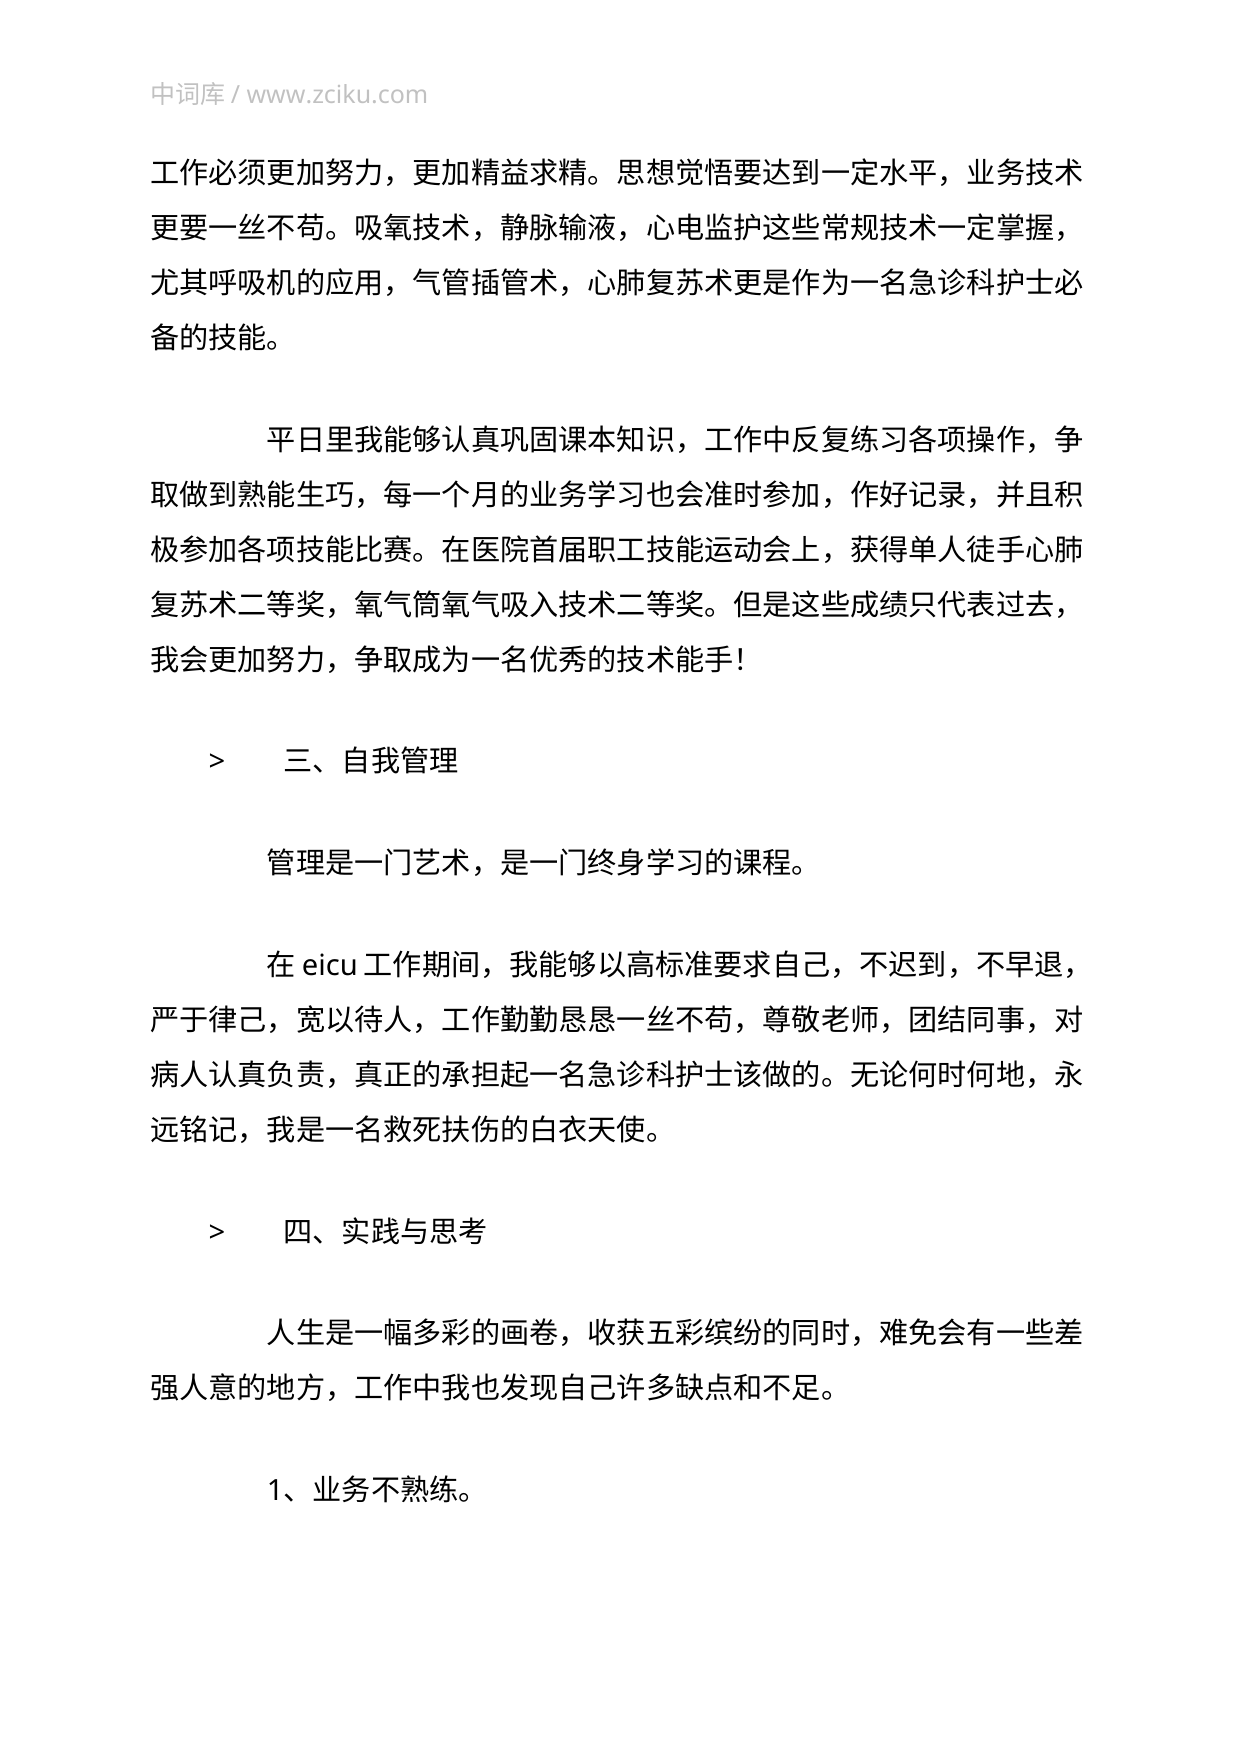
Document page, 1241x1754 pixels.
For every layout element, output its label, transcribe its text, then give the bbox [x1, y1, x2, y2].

text 管理是一门艺术，是一门终身学习的课程。 [150, 840, 1090, 882]
text 在eicu工作期间，我能够以高标准要求自己，不迟到，不早退，严于律己，宽以待人，工作勤勤恳恳一丝不苟，尊敬老师，团结同事，对病人认真负责，真正的承担起一名急诊科护士该做的。无论何时何地，永远铭记，我是一名救死扶伤的白衣天使。 [150, 942, 1090, 1149]
text 平日里我能够认真巩固课本知识，工作中反复练习各项操作，争取做到熟能生巧，每一个月的业务学习也会准时参加，作好记录，并且积极参加各项技能比赛。在医院首届职工技能运动会上，获得单人徒手心肺复苏术二等奖，氧气筒氧气吸入技术二等奖。但是这些成绩只代表过去，我会更加努力，争取成为一名优秀的技术能手！ [150, 416, 1090, 678]
text 1、业务不熟练。 [150, 1467, 1090, 1509]
text > 四、实践与思考 [150, 1208, 1090, 1251]
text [150, 150, 1090, 357]
text > 三、自我管理 [150, 738, 1090, 780]
text 人生是一幅多彩的画卷，收获五彩缤纷的同时，难免会有一些差强人意的地方，工作中我也发现自己许多缺点和不足。 [150, 1310, 1090, 1407]
